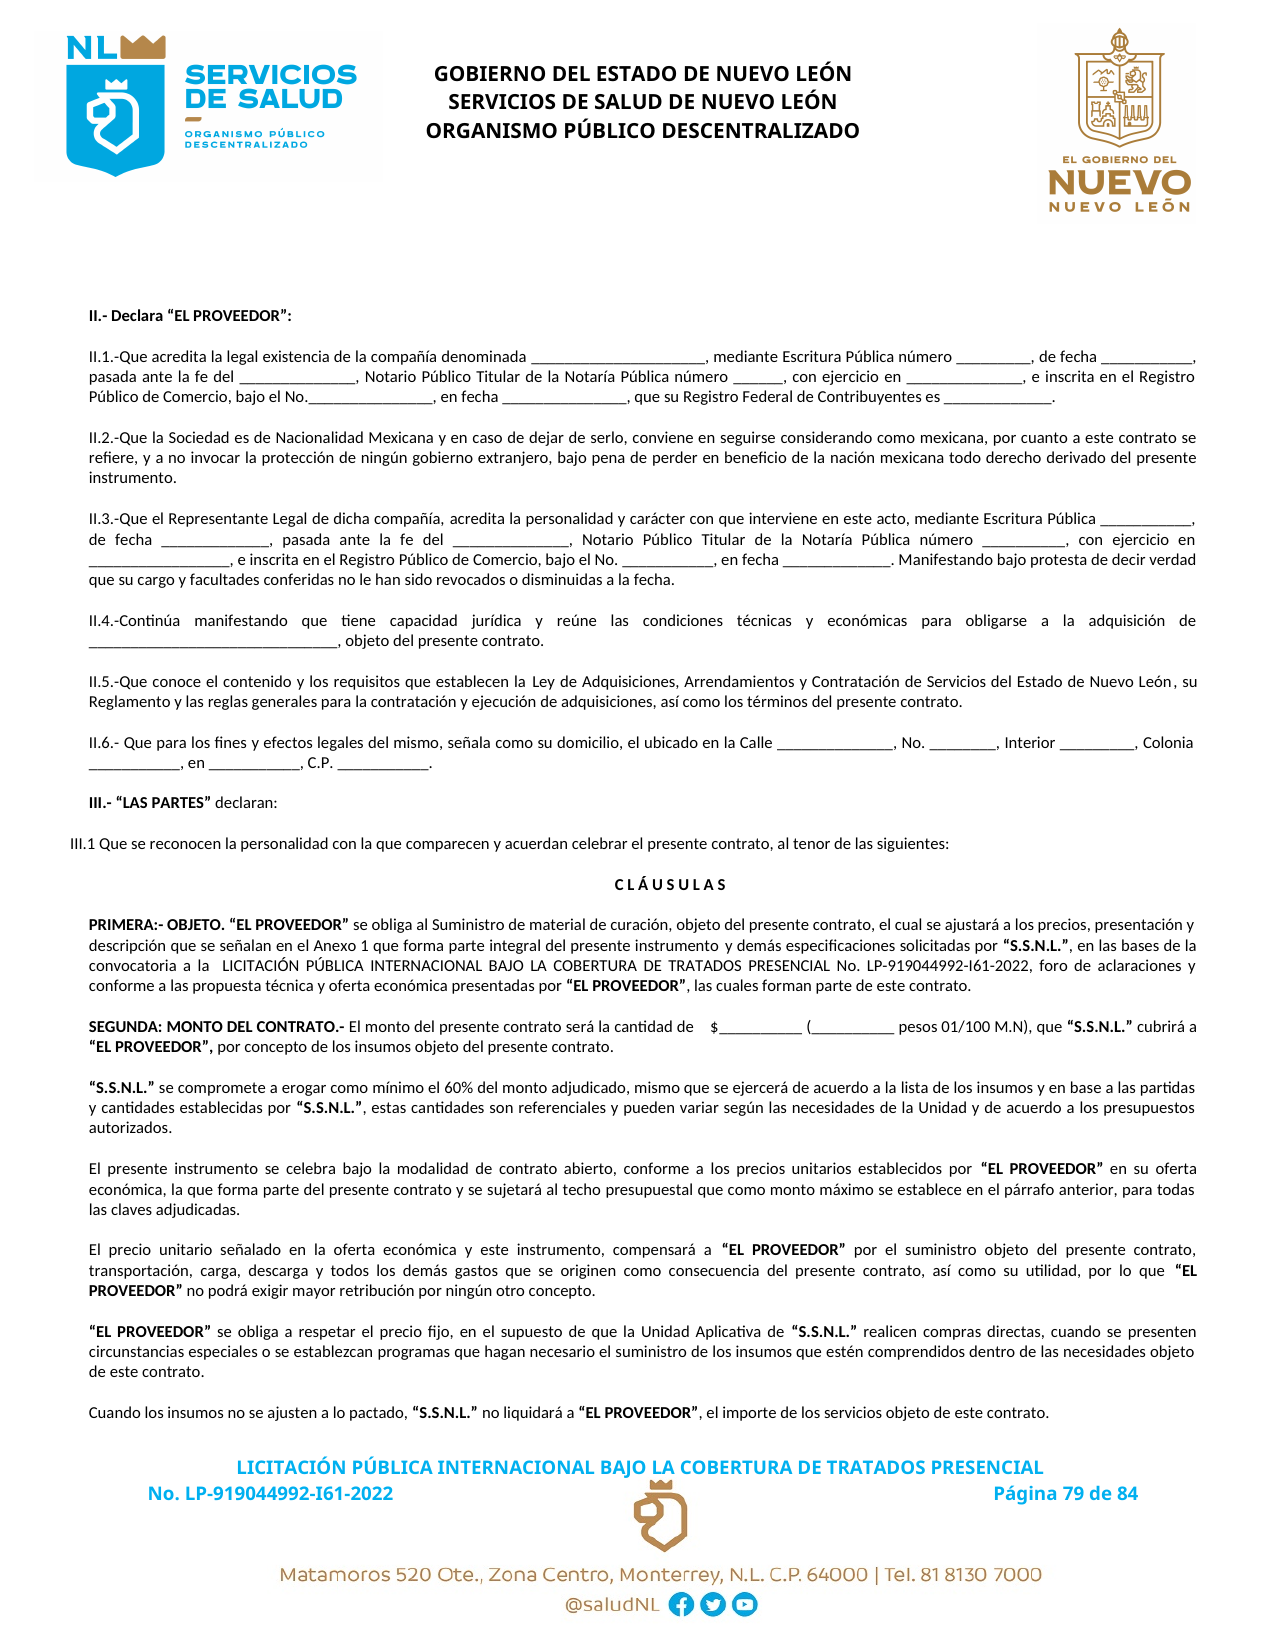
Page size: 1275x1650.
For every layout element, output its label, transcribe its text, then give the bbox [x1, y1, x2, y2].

text Cuando los insumos no se ajusten a lo pactado, “S.S.N.L.” no liquidará a “EL PROVEEDOR”, el importe de los servicios objeto de este contrato. [89, 1402, 1197, 1422]
picture [883, 1462, 887, 1472]
picture [636, 1464, 642, 1471]
text III.- “LAS PARTES” declaran: [89, 793, 1197, 813]
picture [581, 1462, 585, 1472]
text II.4.-Continúa manifestando que tiene capacidad jurídica y reúne las condiciones técnicas y económicas para obligarse a la adquisición de ______________________________, objeto del presente contrato. [89, 610, 1198, 651]
picture [19, 1462, 1275, 1632]
picture [1030, 1462, 1034, 1472]
text II.2.-Que la Sociedad es de Nacionalidad Mexicana y en caso de dejar de serlo, conviene en seguirse considerando como mexicana, por cuanto a este contrato se refiere, y a no invocar la protección de ningún gobierno extranjero, bajo pena de perder en beneficio de la nación mexicana todo derecho derivado del presente instrumento. [89, 427, 1198, 488]
text II.3.-Que el Representante Legal de dicha compañía, acredita la personalidad y carácter con que interviene en este acto, mediante Escritura Pública ___________, de fecha _____________, pasada ante la fe del ______________, Notario Público Titular de la Notaría Pública número __________, con ejercicio en _________________, e inscrita en el Registro Público de Comercio, bajo el No. ___________, en fecha _____________. Manifestando bajo protesta de decir verdad que su cargo y facultades conferidas no le han sido revocados o disminuidas a la fecha. [89, 508, 1198, 590]
subtitle C L Á U S U L A S [89, 874, 1251, 894]
picture [847, 1462, 853, 1472]
text II.5.-Que conoce el contenido y los requisitos que establecen la Ley de Adquisiciones, Arrendamientos y Contratación de Servicios del Estado de Nuevo León, su Reglamento y las reglas generales para la contratación y ejecución de adquisiciones, así como los términos del presente contrato. [89, 671, 1198, 712]
picture [413, 1462, 423, 1472]
picture [1037, 23, 1197, 224]
picture [33, 31, 383, 182]
picture [622, 1462, 627, 1473]
text II.1.-Que acredita la legal existencia de la compañía denominada _____________________, mediante Escritura Pública número _________, de fecha ___________, pasada ante la fe del ______________, Notario Público Titular de la Notaría Pública número ______, con ejercicio en ______________, e inscrita en el Registro Público de Comercio, bajo el No._______________, en fecha _______________, que su Registro Federal de Contribuyentes es _____________. [89, 346, 1198, 407]
picture [611, 1462, 616, 1471]
picture [696, 1464, 702, 1471]
text El precio unitario señalado en la oferta económica y este instrumento, compensará a “EL PROVEEDOR” por el suministro objeto del presente contrato, transportación, carga, descarga y todos los demás gastos que se originen como consecuencia del presente contrato, así como su utilidad, por lo que “EL PROVEEDOR” no podrá exigir mayor retribución por ningún otro concepto. [89, 1240, 1197, 1301]
picture [241, 1462, 249, 1471]
text II.6.- Que para los fines y efectos legales del mismo, señala como su domicilio, el ubicado en la Calle ______________, No. ________, Interior _________, Colonia ___________, en ___________, C.P. ___________. [89, 732, 1197, 772]
picture [302, 1463, 311, 1471]
text “EL PROVEEDOR” se obliga a respetar el precio fijo, en el supuesto de que la Unidad Aplicativa de “S.S.N.L.” realicen compras directas, cuando se presenten circunstancias especiales o se establezcan programas que hagan necesario el suministro de los insumos que estén comprendidos dentro de las necesidades objeto de este contrato. [89, 1321, 1197, 1382]
text PRIMERA:- OBJETO. “EL PROVEEDOR” se obliga al Suministro de material de curación, objeto del presente contrato, el cual se ajustará a los precios, presentación y descripción que se señalan en el Anexo 1 que forma parte integral del presente instrumento y demás especificaciones solicitadas por “S.S.N.L.”, en las bases de la convocatoria a la LICITACIÓN PÚBLICA INTERNACIONAL BAJO LA COBERTURA DE TRATADOS PRESENCIAL No. LP-919044992-I61-2022, foro de aclaraciones y conforme a las propuesta técnica y oferta económica presentadas por “EL PROVEEDOR”, las cuales forman parte de este contrato. [89, 915, 1197, 996]
picture [1019, 1462, 1024, 1471]
text III.1 Que se reconocen la personalidad con la que comparecen y acuerdan celebrar el presente contrato, al tenor de las siguientes: [70, 833, 1198, 854]
text SEGUNDA: MONTO DEL CONTRATO.- El monto del presente contrato será la cantidad de $__________ (__________ pesos 01/100 M.N), que “S.S.N.L.” cubrirá a “EL PROVEEDOR”, por concepto de los insumos objeto del presente contrato. [89, 1016, 1197, 1057]
text El presente instrumento se celebra bajo la modalidad de contrato abierto, conforme a los precios unitarios establecidos por “EL PROVEEDOR” en su oferta económica, la que forma parte del presente contrato y se sujetará al techo presupuestal que como monto máximo se establece en el párrafo anterior, para todas las claves adjudicadas. [89, 1158, 1197, 1219]
text II.- Declara “EL PROVEEDOR”: [89, 305, 1197, 326]
text “S.S.N.L.” se compromete a erogar como mínimo el 60% del monto adjudicado, mismo que se ejercerá de acuerdo a la lista de los insumos y en base a las partidas y cantidades establecidas por “S.S.N.L.”, estas cantidades son referenciales y pueden variar según las necesidades de la Unidad y de acuerdo a los presupuestos autorizados. [89, 1077, 1197, 1138]
picture [657, 1462, 665, 1471]
picture [395, 1462, 402, 1471]
picture [259, 1463, 268, 1471]
picture [777, 1462, 783, 1471]
